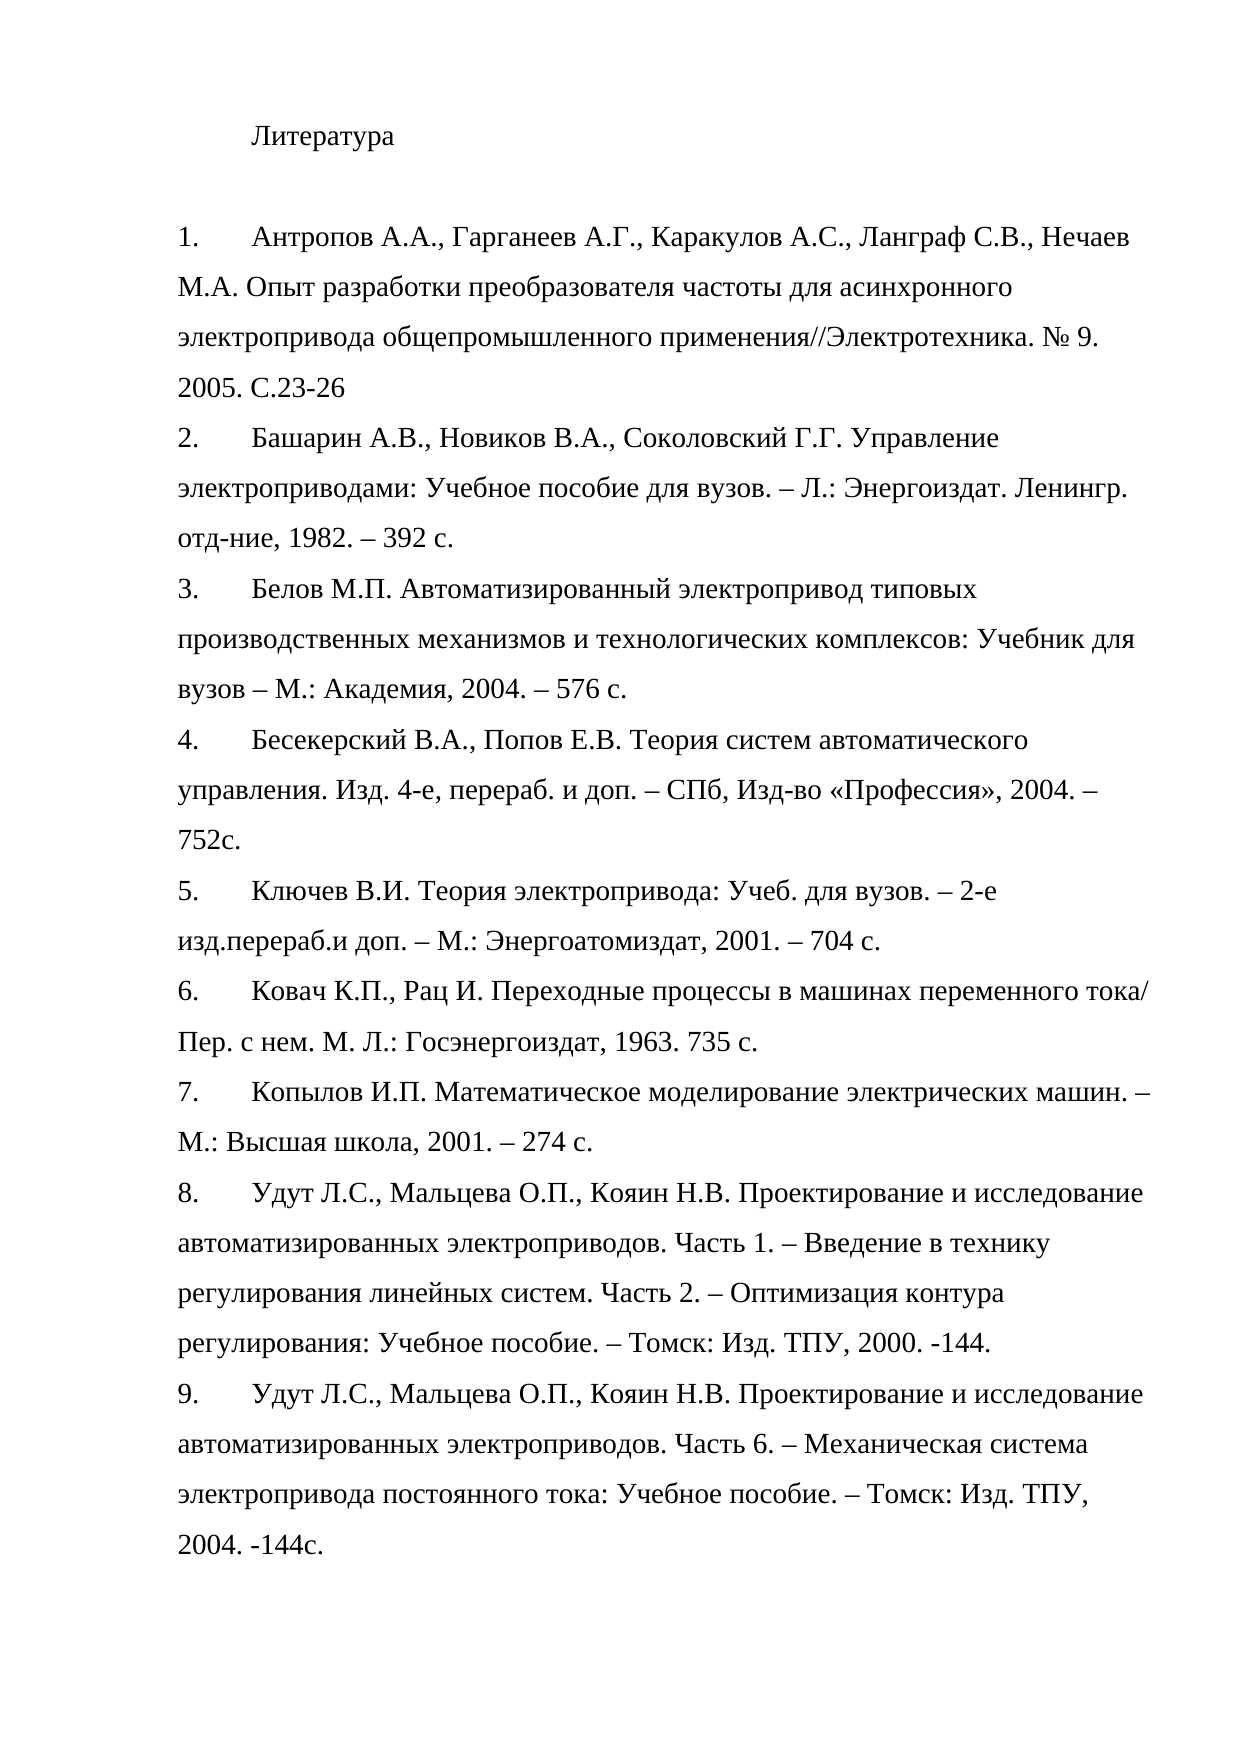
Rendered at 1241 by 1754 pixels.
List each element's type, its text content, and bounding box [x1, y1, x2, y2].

list Антропов А.А., Гарганеев А.Г., Каракулов А.С., Ланграф С.В., Нечаев М.А. Опыт разработки преобразователя частоты для асинхронного электропривода общепромышленного применения//Электротехника. № 9. 2005. С.23-26 [177, 219, 1152, 403]
list Ключев В.И. Теория электропривода: Учеб. для вузов. – 2-е изд.перераб.и доп. – М.: Энергоатомиздат, 2001. – 704 с. [177, 873, 1152, 957]
list Копылов И.П. Математическое моделирование электрических машин. – М.: Высшая школа, 2001. – 274 с. [177, 1074, 1152, 1158]
list Удут Л.С., Мальцева О.П., Кояин Н.В. Проектирование и исследование автоматизированных электроприводов. Часть 6. – Механическая система электропривода постоянного тока: Учебное пособие. – Томск: Изд. ТПУ, 2004. -144с. [177, 1376, 1152, 1560]
list Удут Л.С., Мальцева О.П., Кояин Н.В. Проектирование и исследование автоматизированных электроприводов. Часть 1. – Введение в технику регулирования линейных систем. Часть 2. – Оптимизация контура регулирования: Учебное пособие. – Томск: Изд. ТПУ, 2000. -144. [177, 1175, 1152, 1359]
list Белов М.П. Автоматизированный электропривод типовых производственных механизмов и технологических комплексов: Учебник для вузов – М.: Академия, 2004. – 576 с. [177, 571, 1152, 705]
list Ковач К.П., Рац И. Переходные процессы в машинах переменного тока/ Пер. с нем. М. Л.: Госэнергоиздат, 1963. 735 с. [177, 973, 1152, 1057]
text Литература [177, 118, 1152, 152]
list Башарин А.В., Новиков В.А., Соколовский Г.Г. Управление электроприводами: Учебное пособие для вузов. – Л.: Энергоиздат. Ленингр. отд-ние, 1982. – 392 с. [177, 420, 1152, 554]
list Бесекерский В.А., Попов Е.В. Теория систем автоматического управления. Изд. 4-е, перераб. и доп. – СПб, Изд-во «Профессия», 2004. – 752с. [177, 722, 1152, 856]
